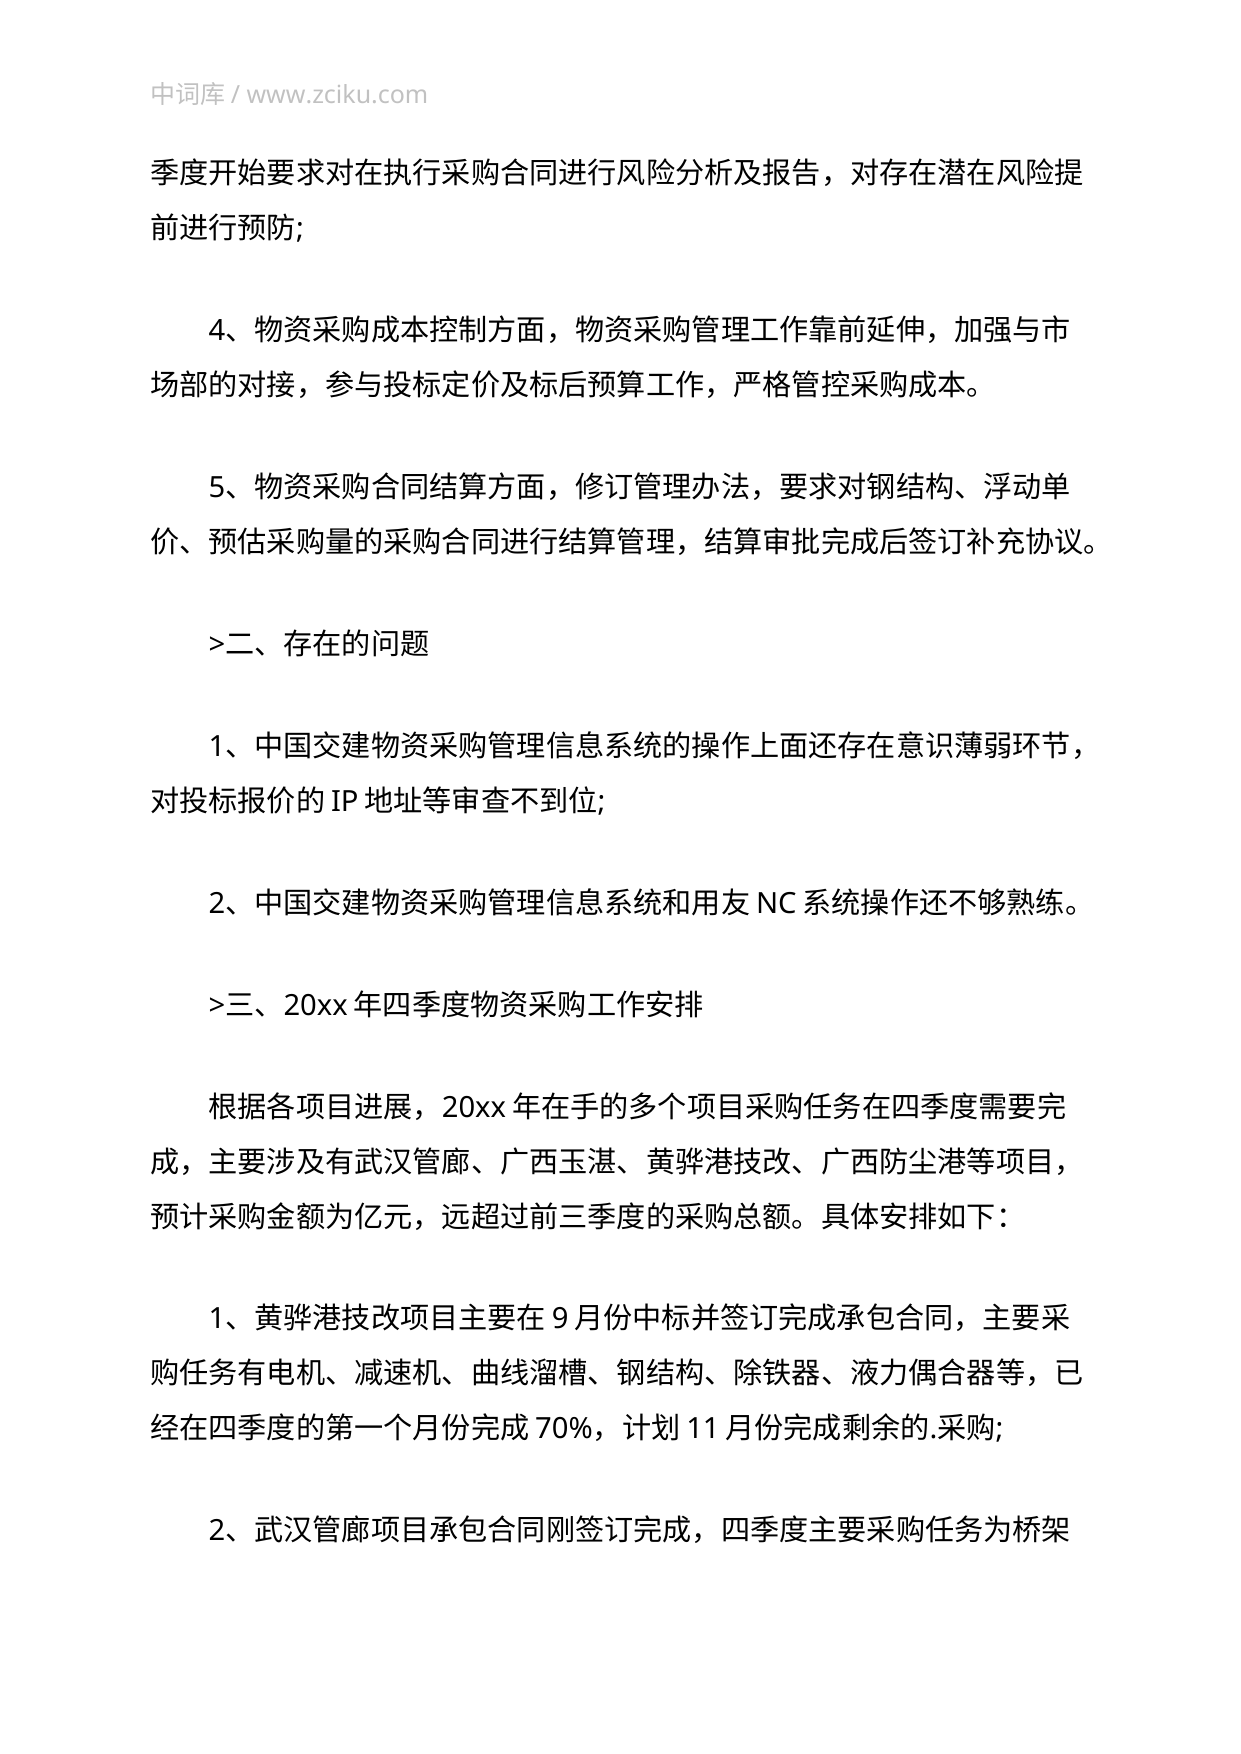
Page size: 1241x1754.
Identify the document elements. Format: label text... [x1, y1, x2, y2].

text >三、20xx年四季度物资采购工作安排 [150, 981, 1090, 1024]
text >二、存在的问题 [150, 620, 1090, 663]
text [150, 150, 1090, 247]
text 1、黄骅港技改项目主要在9月份中标并签订完成承包合同，主要采购任务有电机、减速机、曲线溜槽、钢结构、除铁器、液力偶合器等，已经在四季度的第一个月份完成70%，计划11月份完成剩余的.采购; [150, 1295, 1090, 1447]
text 根据各项目进展，20xx年在手的多个项目采购任务在四季度需要完成，主要涉及有武汉管廊、广西玉湛、黄骅港技改、广西防尘港等项目，预计采购金额为亿元，远超过前三季度的采购总额。具体安排如下： [150, 1083, 1090, 1236]
text 4、物资采购成本控制方面，物资采购管理工作靠前延伸，加强与市场部的对接，参与投标定价及标后预算工作，严格管控采购成本。 [150, 307, 1090, 404]
text 2、中国交建物资采购管理信息系统和用友NC系统操作还不够熟练。 [150, 879, 1090, 922]
text 5、物资采购合同结算方面，修订管理办法，要求对钢结构、浮动单价、预估采购量的采购合同进行结算管理，结算审批完成后签订补充协议。 [150, 464, 1090, 561]
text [150, 1507, 1090, 1549]
text 1、中国交建物资采购管理信息系统的操作上面还存在意识薄弱环节，对投标报价的IP地址等审查不到位; [150, 722, 1090, 820]
